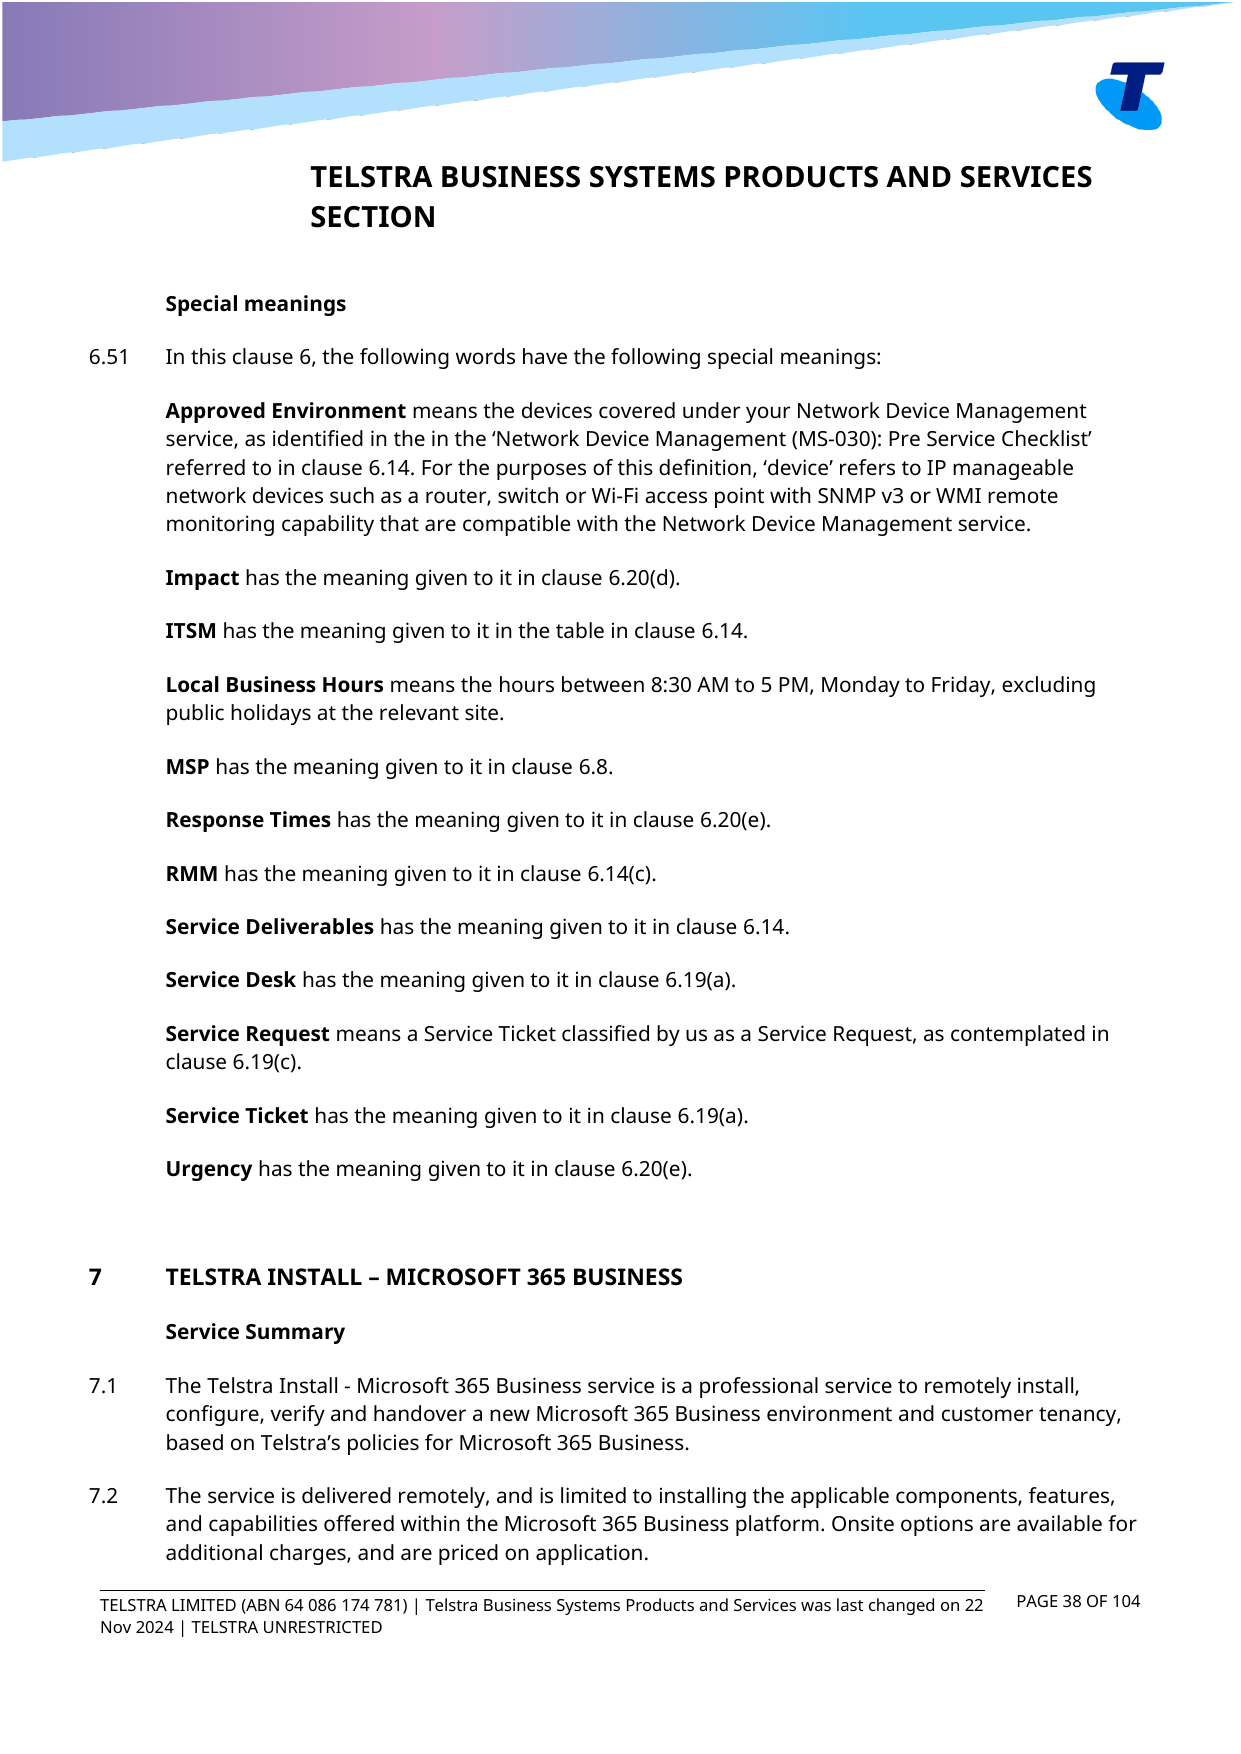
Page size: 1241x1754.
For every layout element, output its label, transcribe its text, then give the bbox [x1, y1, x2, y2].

subtitle Service Ticket has the meaning given to it in clause 6.19(a). [165, 1101, 1152, 1129]
subtitle Response Times has the meaning given to it in clause 6.20(e). [165, 805, 1152, 834]
subtitle MSP has the meaning given to it in clause 6.8. [165, 752, 1152, 780]
subtitle Service Request means a Service Ticket classified by us as a Service Request, as contemplated in clause 6.19(c). [165, 1019, 1152, 1076]
subtitle Telstra Install – Microsoft 365 Business [89, 1261, 1152, 1292]
subtitle The service is delivered remotely, and is limited to installing the applicable components, features, and capabilities offered within the Microsoft 365 Business platform. Onsite options are available for additional charges, and are priced on application. [89, 1481, 1152, 1566]
subtitle Urgency has the meaning given to it in clause 6.20(e). [165, 1154, 1152, 1183]
subtitle Local Business Hours means the hours between 8:30 AM to 5 PM, Monday to Friday, excluding public holidays at the relevant site. [165, 670, 1152, 727]
subtitle Approved Environment means the devices covered under your Network Device Management service, as identified in the in the ‘Network Device Management (MS-030): Pre Service Checklist’ referred to in clause 6.14. For the purposes of this definition, ‘device’ refers to IP manageable network devices such as a router, switch or Wi-Fi access point with SNMP v3 or WMI remote monitoring capability that are compatible with the Network Device Management service. [165, 396, 1152, 538]
subtitle The Telstra Install - Microsoft 365 Business service is a professional service to remotely install, configure, verify and handover a new Microsoft 365 Business environment and customer tenancy, based on Telstra’s policies for Microsoft 365 Business. [89, 1371, 1152, 1456]
subtitle Service Summary [165, 1317, 1152, 1346]
picture [2, 2, 1234, 167]
subtitle RMM has the meaning given to it in clause 6.14(c). [165, 859, 1152, 887]
subtitle Impact has the meaning given to it in clause 6.20(d). [165, 563, 1152, 591]
subtitle Service Desk has the meaning given to it in clause 6.19(a). [165, 966, 1152, 994]
subtitle ITSM has the meaning given to it in the table in clause 6.14. [165, 616, 1152, 645]
subtitle Service Deliverables has the meaning given to it in clause 6.14. [165, 912, 1152, 941]
subtitle Special meanings [165, 289, 1152, 317]
subtitle In this clause 6, the following words have the following special meanings: [89, 342, 1152, 371]
